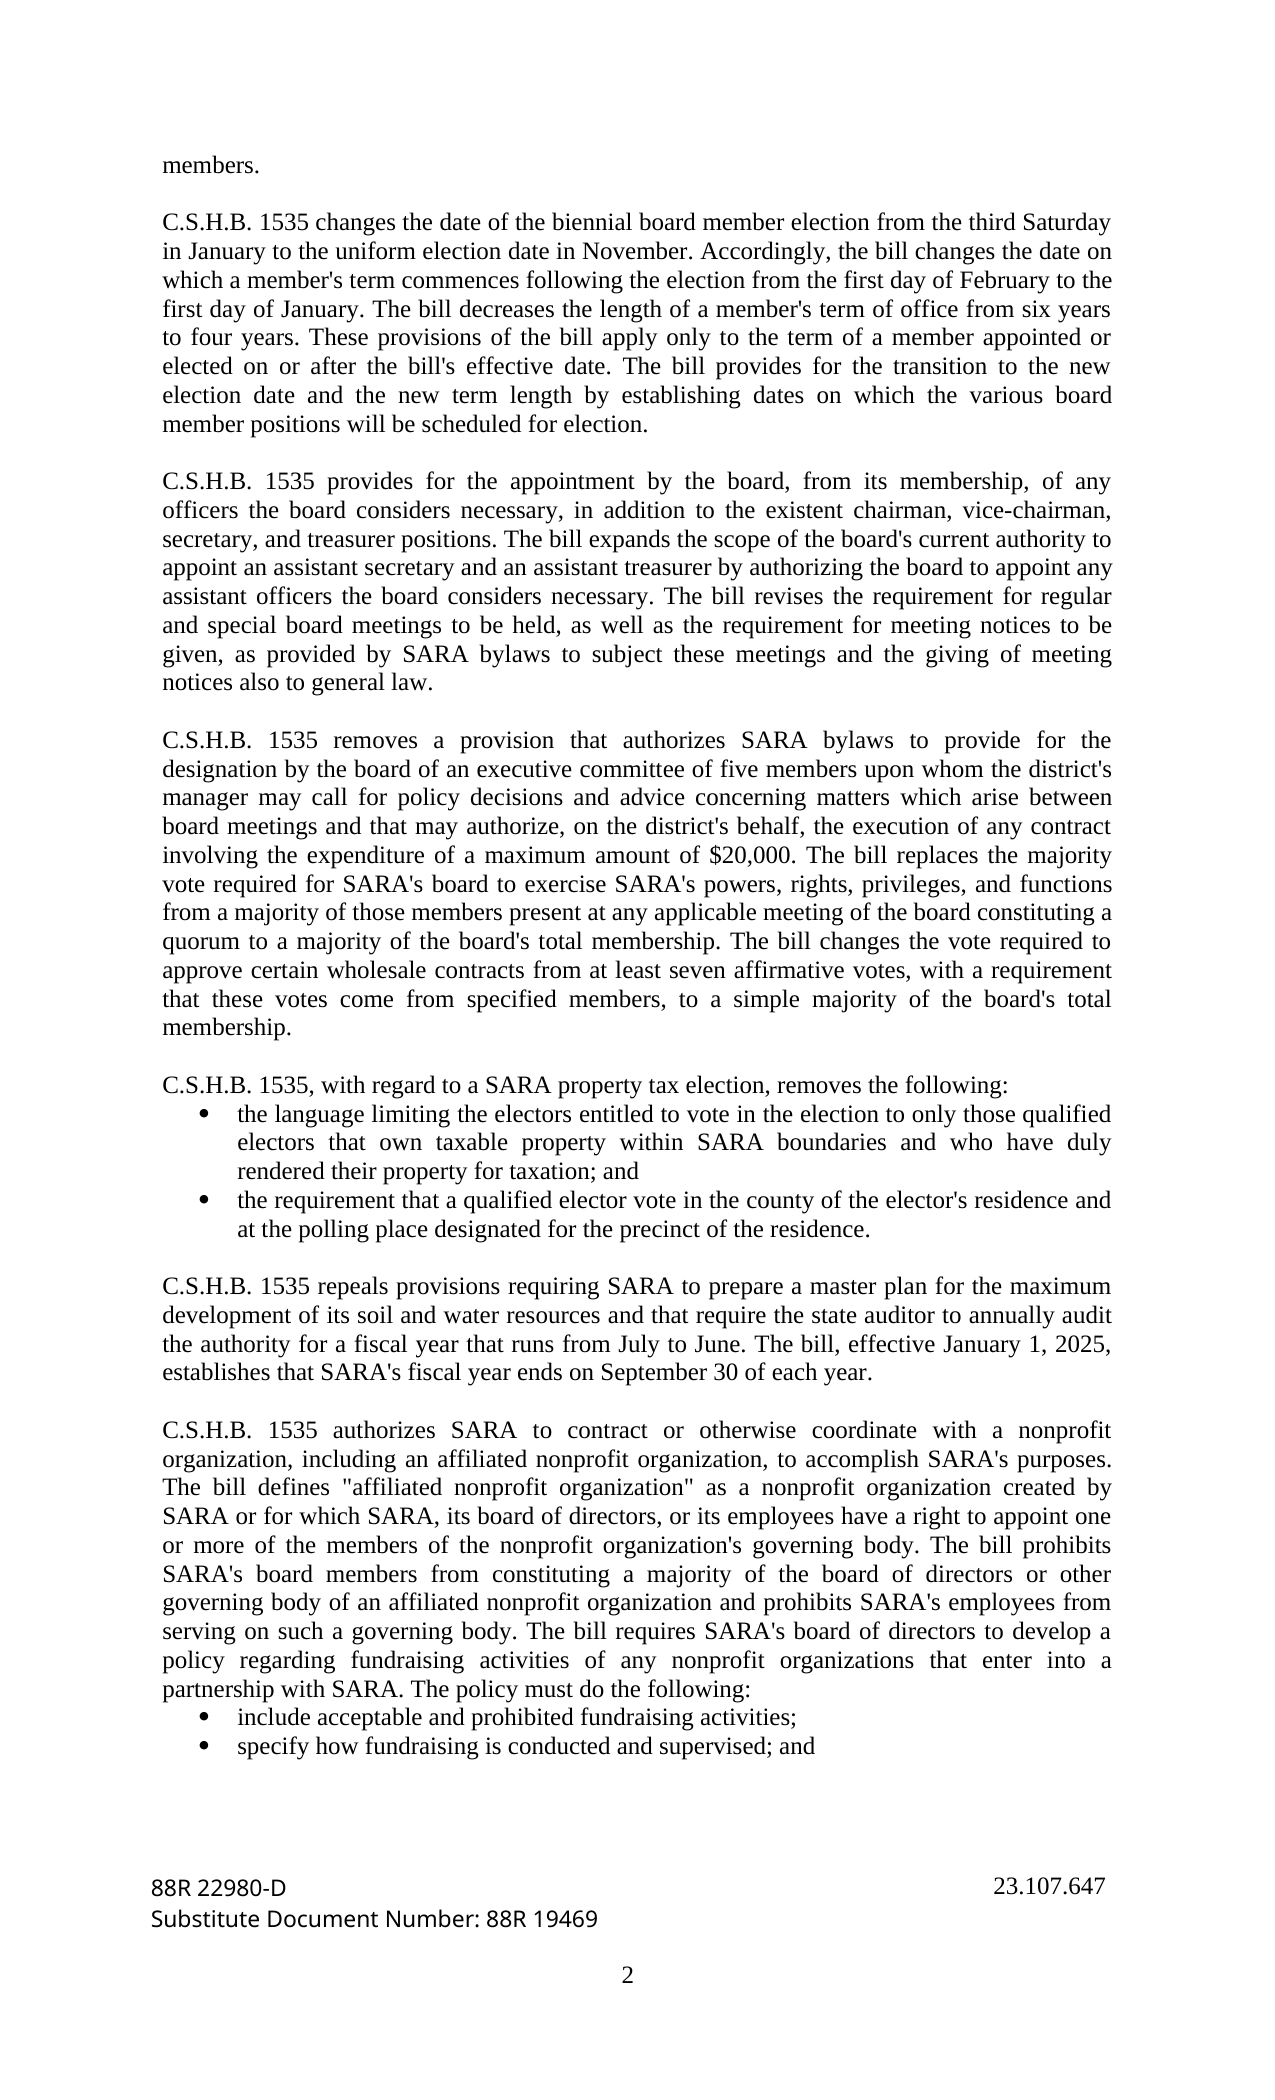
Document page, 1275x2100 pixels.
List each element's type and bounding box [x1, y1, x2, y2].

table_cell [150, 150, 1125, 1760]
